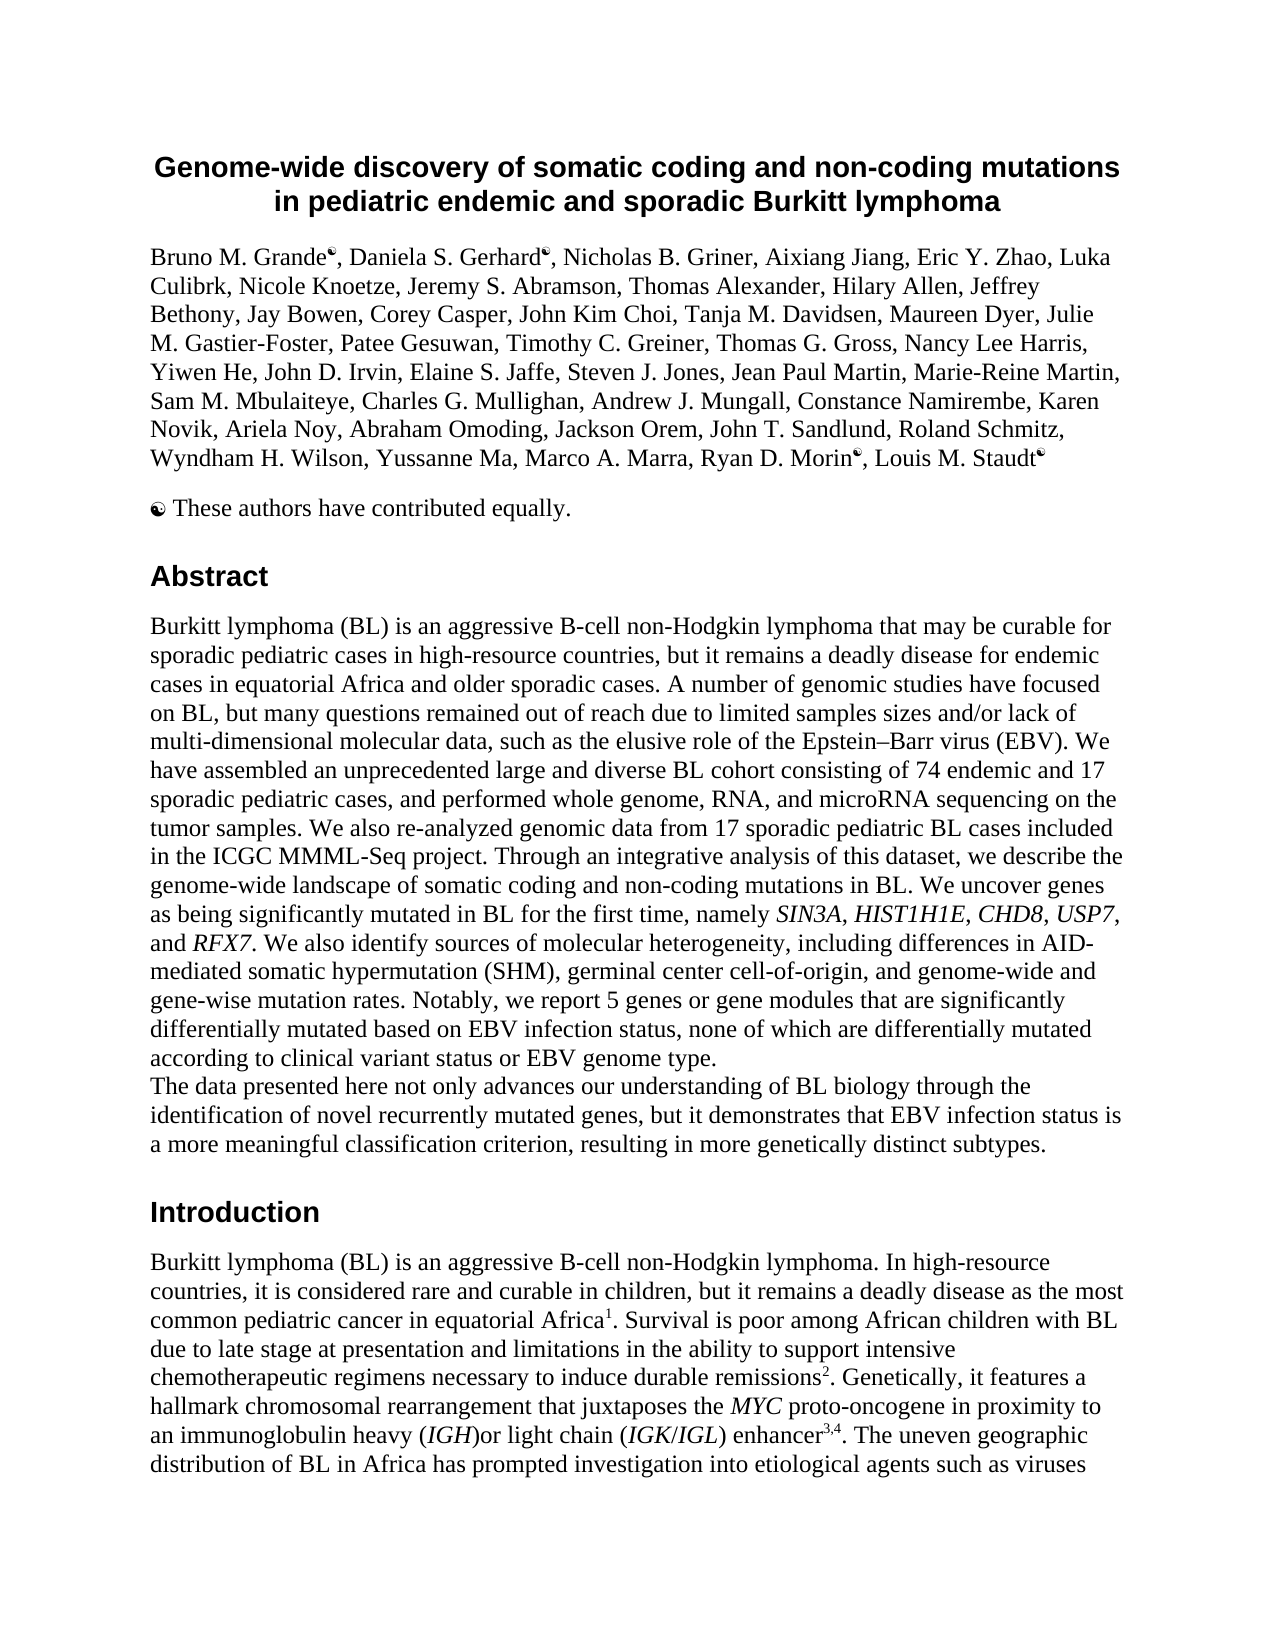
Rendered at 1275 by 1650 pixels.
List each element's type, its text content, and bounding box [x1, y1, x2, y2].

subtitle Abstract [150, 559, 1125, 593]
text Burkitt lymphoma (BL) is an aggressive B-cell non-Hodgkin lymphoma that may be curable for sporadic pediatric cases in high-resource countries, but it remains a deadly disease for endemic cases in equatorial Africa and older sporadic cases. A number of genomic studies have focused on BL, but many questions remained out of reach due to limited samples sizes and/or lack of multi-dimensional molecular data, such as the elusive role of the Epstein–Barr virus (EBV). We have assembled an unprecedented large and diverse BL cohort consisting of 74 endemic and 17 sporadic pediatric cases, and performed whole genome, RNA, and microRNA sequencing on the tumor samples. We also re-analyzed genomic data from 17 sporadic pediatric BL cases included in the ICGC MMML-Seq project. Through an integrative analysis of this dataset, we describe the genome-wide landscape of somatic coding and non-coding mutations in BL. We uncover genes as being significantly mutated in BL for the first time, namely SIN3A, HIST1H1E, CHD8, USP7, and RFX7. We also identify sources of molecular heterogeneity, including differences in AID-mediated somatic hypermutation (SHM), germinal center cell-of-origin, and genome-wide and gene-wise mutation rates. Notably, we report 5 genes or gene modules that are significantly differentially mutated based on EBV infection status, none of which are differentially mutated according to clinical variant status or EBV genome type. The data presented here not only advances our understanding of BL biology through the identification of novel recurrently mutated genes, but it demonstrates that EBV infection status is a more meaningful classification criterion, resulting in more genetically distinct subtypes. [150, 611, 1125, 1158]
text ☯ These authors have contributed equally. [150, 493, 1125, 522]
subtitle Introduction [150, 1195, 1125, 1229]
title Genome-wide discovery of somatic coding and non-coding mutations in pediatric endemic and sporadic Burkitt lymphoma [150, 150, 1125, 217]
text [150, 1247, 1125, 1477]
text Bruno M. Grande☯, Daniela S. Gerhard☯, Nicholas B. Griner, Aixiang Jiang, Eric Y. Zhao, Luka Culibrk, Nicole Knoetze, Jeremy S. Abramson, Thomas Alexander, Hilary Allen, Jeffrey Bethony, Jay Bowen, Corey Casper, John Kim Choi, Tanja M. Davidsen, Maureen Dyer, Julie M. Gastier-Foster, Patee Gesuwan, Timothy C. Greiner, Thomas G. Gross, Nancy Lee Harris, Yiwen He, John D. Irvin, Elaine S. Jaffe, Steven J. Jones, Jean Paul Martin, Marie-Reine Martin, Sam M. Mbulaiteye, Charles G. Mullighan, Andrew J. Mungall, Constance Namirembe, Karen Novik, Ariela Noy, Abraham Omoding, Jackson Orem, John T. Sandlund, Roland Schmitz, Wyndham H. Wilson, Yussanne Ma, Marco A. Marra, Ryan D. Morin☯, Louis M. Staudt☯ [150, 242, 1125, 472]
